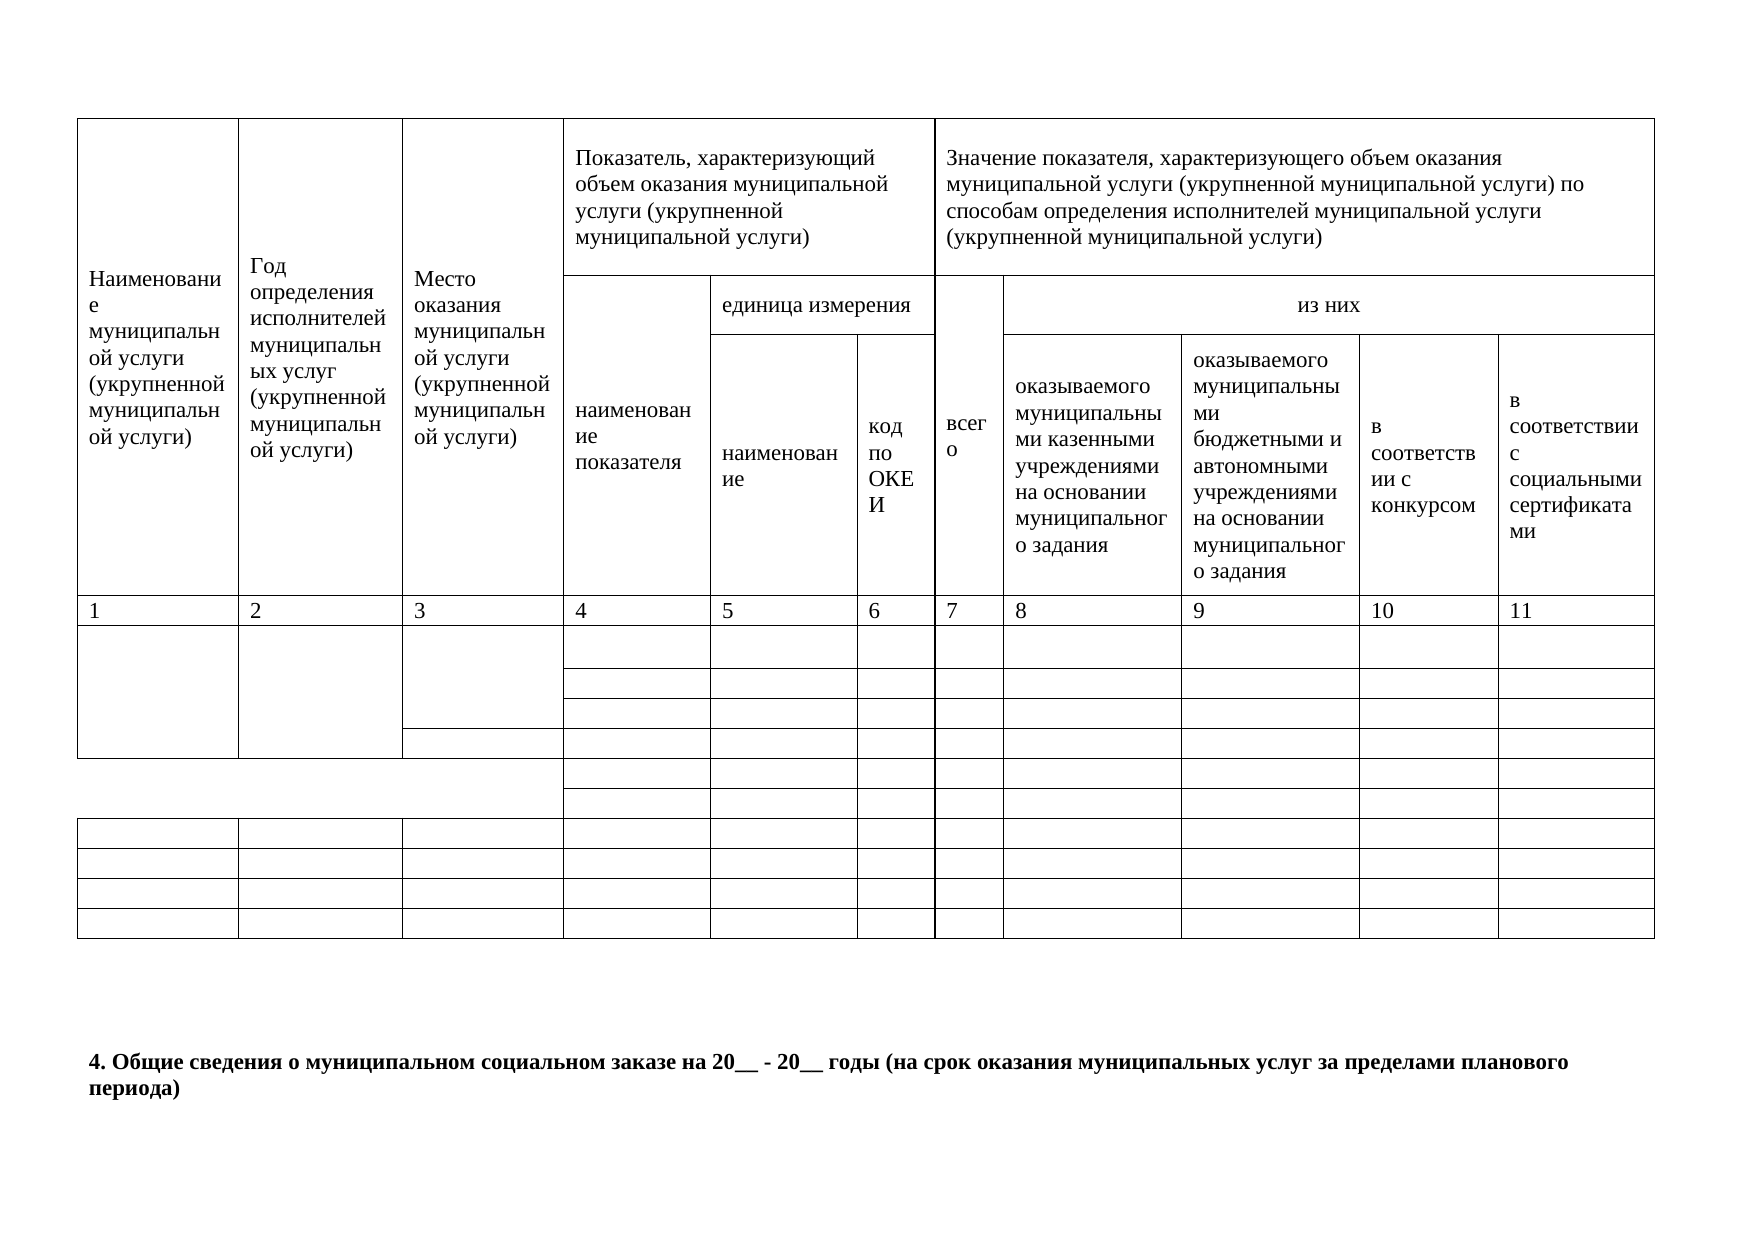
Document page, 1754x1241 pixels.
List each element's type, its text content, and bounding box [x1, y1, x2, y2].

table_cell [239, 879, 402, 907]
table_cell [711, 669, 857, 697]
table_cell [1360, 669, 1498, 697]
table_cell [711, 729, 857, 757]
table_cell [564, 849, 710, 877]
table_cell [564, 759, 710, 787]
table_cell [936, 819, 1003, 847]
table_cell [1004, 669, 1181, 697]
table_cell [239, 909, 402, 937]
table_cell [858, 879, 934, 907]
table_cell [1004, 729, 1181, 757]
table_cell Показатель, характеризующий объем оказания муниципальной услуги (укрупненной муниципальной услуги) [564, 119, 934, 274]
table_cell [239, 626, 402, 757]
table_cell наименование показателя [564, 276, 710, 595]
table_cell [936, 626, 1003, 667]
table_cell [1499, 759, 1654, 787]
table_cell 9 [1182, 596, 1359, 625]
table_cell [78, 849, 238, 877]
table_cell всего [936, 276, 1003, 595]
table_cell [1360, 909, 1498, 937]
table_cell [78, 626, 238, 757]
table_cell [711, 849, 857, 877]
table_cell 2 [239, 596, 402, 625]
table_cell [1360, 879, 1498, 907]
table_cell [858, 729, 934, 757]
table_cell [936, 879, 1003, 907]
table_cell 8 [1004, 596, 1181, 625]
table_cell [403, 729, 563, 757]
table_cell [711, 909, 857, 937]
table_cell 5 [711, 596, 857, 625]
table_cell Наименование муниципальной услуги (укрупненной муниципальной услуги) [78, 119, 238, 595]
table_cell [564, 909, 710, 937]
table_cell Год определения исполнителей муниципальных услуг (укрупненной муниципальной услуги) [239, 119, 402, 595]
table_cell [1499, 849, 1654, 877]
table_cell [1004, 789, 1181, 817]
table_cell [1182, 669, 1359, 697]
table_cell [1004, 879, 1181, 907]
table_cell [711, 879, 857, 907]
table_cell [239, 849, 402, 877]
table_cell оказываемого муниципальными казенными учреждениями на основании муниципального задания [1004, 335, 1181, 595]
table_cell [1499, 669, 1654, 697]
table_cell [1360, 729, 1498, 757]
table_cell [78, 819, 238, 847]
table_cell [1499, 626, 1654, 667]
table_cell [858, 626, 934, 667]
table_cell 4 [564, 596, 710, 625]
table_cell [403, 849, 563, 877]
table_cell [858, 909, 934, 937]
table_cell [1360, 699, 1498, 727]
table_cell [1182, 759, 1359, 787]
table_cell [1360, 849, 1498, 877]
table_cell [858, 669, 934, 697]
table_cell [1182, 626, 1359, 667]
table_cell [1499, 699, 1654, 727]
table_cell [1182, 729, 1359, 757]
table_cell [1004, 819, 1181, 847]
table_cell [1182, 789, 1359, 817]
table_cell 1 [78, 596, 238, 625]
table_cell [78, 909, 238, 937]
table_cell [858, 849, 934, 877]
table_cell [564, 669, 710, 697]
table_cell [936, 759, 1003, 787]
table_cell [1004, 759, 1181, 787]
table_cell [1004, 909, 1181, 937]
table_cell из них [1004, 276, 1654, 334]
table_cell наименование [711, 335, 857, 595]
table_cell [403, 819, 563, 847]
table_cell 10 [1360, 596, 1498, 625]
table_cell [1360, 789, 1498, 817]
table_cell 3 [403, 596, 563, 625]
table_cell [564, 879, 710, 907]
table_cell [1499, 879, 1654, 907]
table_cell [1182, 699, 1359, 727]
table_cell [1499, 909, 1654, 937]
table_cell [1499, 789, 1654, 817]
table_cell [1182, 909, 1359, 937]
table_cell [1004, 699, 1181, 727]
table_cell [936, 789, 1003, 817]
table_cell 11 [1499, 596, 1654, 625]
table_cell [403, 909, 563, 937]
table_cell [1360, 759, 1498, 787]
table_cell 6 [858, 596, 934, 625]
table_cell [1004, 849, 1181, 877]
table_cell [858, 819, 934, 847]
table_cell Значение показателя, характеризующего объем оказания муниципальной услуги (укрупненной муниципальной услуги) по способам определения исполнителей муниципальной услуги (укрупненной муниципальной услуги) [936, 119, 1654, 274]
table_cell [1499, 819, 1654, 847]
table_cell [564, 626, 710, 667]
table_cell [936, 669, 1003, 697]
table_cell [711, 819, 857, 847]
table_cell 7 [936, 596, 1003, 625]
table_cell [936, 909, 1003, 937]
table_header 4. Общие сведения о муниципальном социальном заказе на 20__ - 20__ годы (на срок оказания муниципальных услуг за пределами планового периода) [78, 1041, 1654, 1108]
table_cell [711, 759, 857, 787]
table_cell в соответствии с конкурсом [1360, 335, 1498, 595]
table_cell [239, 819, 402, 847]
table_cell [564, 699, 710, 727]
table_cell [1499, 729, 1654, 757]
table_cell [1004, 626, 1181, 667]
table_cell [403, 626, 563, 727]
table_cell единица измерения [711, 276, 934, 334]
table_cell [711, 626, 857, 667]
table_cell Место оказания муниципальной услуги (укрупненной муниципальной услуги) [403, 119, 563, 595]
table_cell [858, 759, 934, 787]
table_cell [78, 879, 238, 907]
table_cell [711, 699, 857, 727]
table_cell [1182, 849, 1359, 877]
table_cell [1182, 819, 1359, 847]
table_cell код по ОКЕИ [858, 335, 934, 595]
table_cell [564, 819, 710, 847]
table_cell [1182, 879, 1359, 907]
table_cell [564, 789, 710, 817]
table_cell в соответствии с социальными сертификатами [1499, 335, 1654, 595]
table_cell [936, 699, 1003, 727]
table_cell [711, 789, 857, 817]
table_cell [858, 699, 934, 727]
table_cell [1360, 626, 1498, 667]
table_cell оказываемого муниципальными бюджетными и автономными учреждениями на основании муниципального задания [1182, 335, 1359, 595]
table_cell [1360, 819, 1498, 847]
table_cell [858, 789, 934, 817]
table_cell [403, 879, 563, 907]
table_cell [936, 729, 1003, 757]
table_cell [564, 729, 710, 757]
table_cell [936, 849, 1003, 877]
